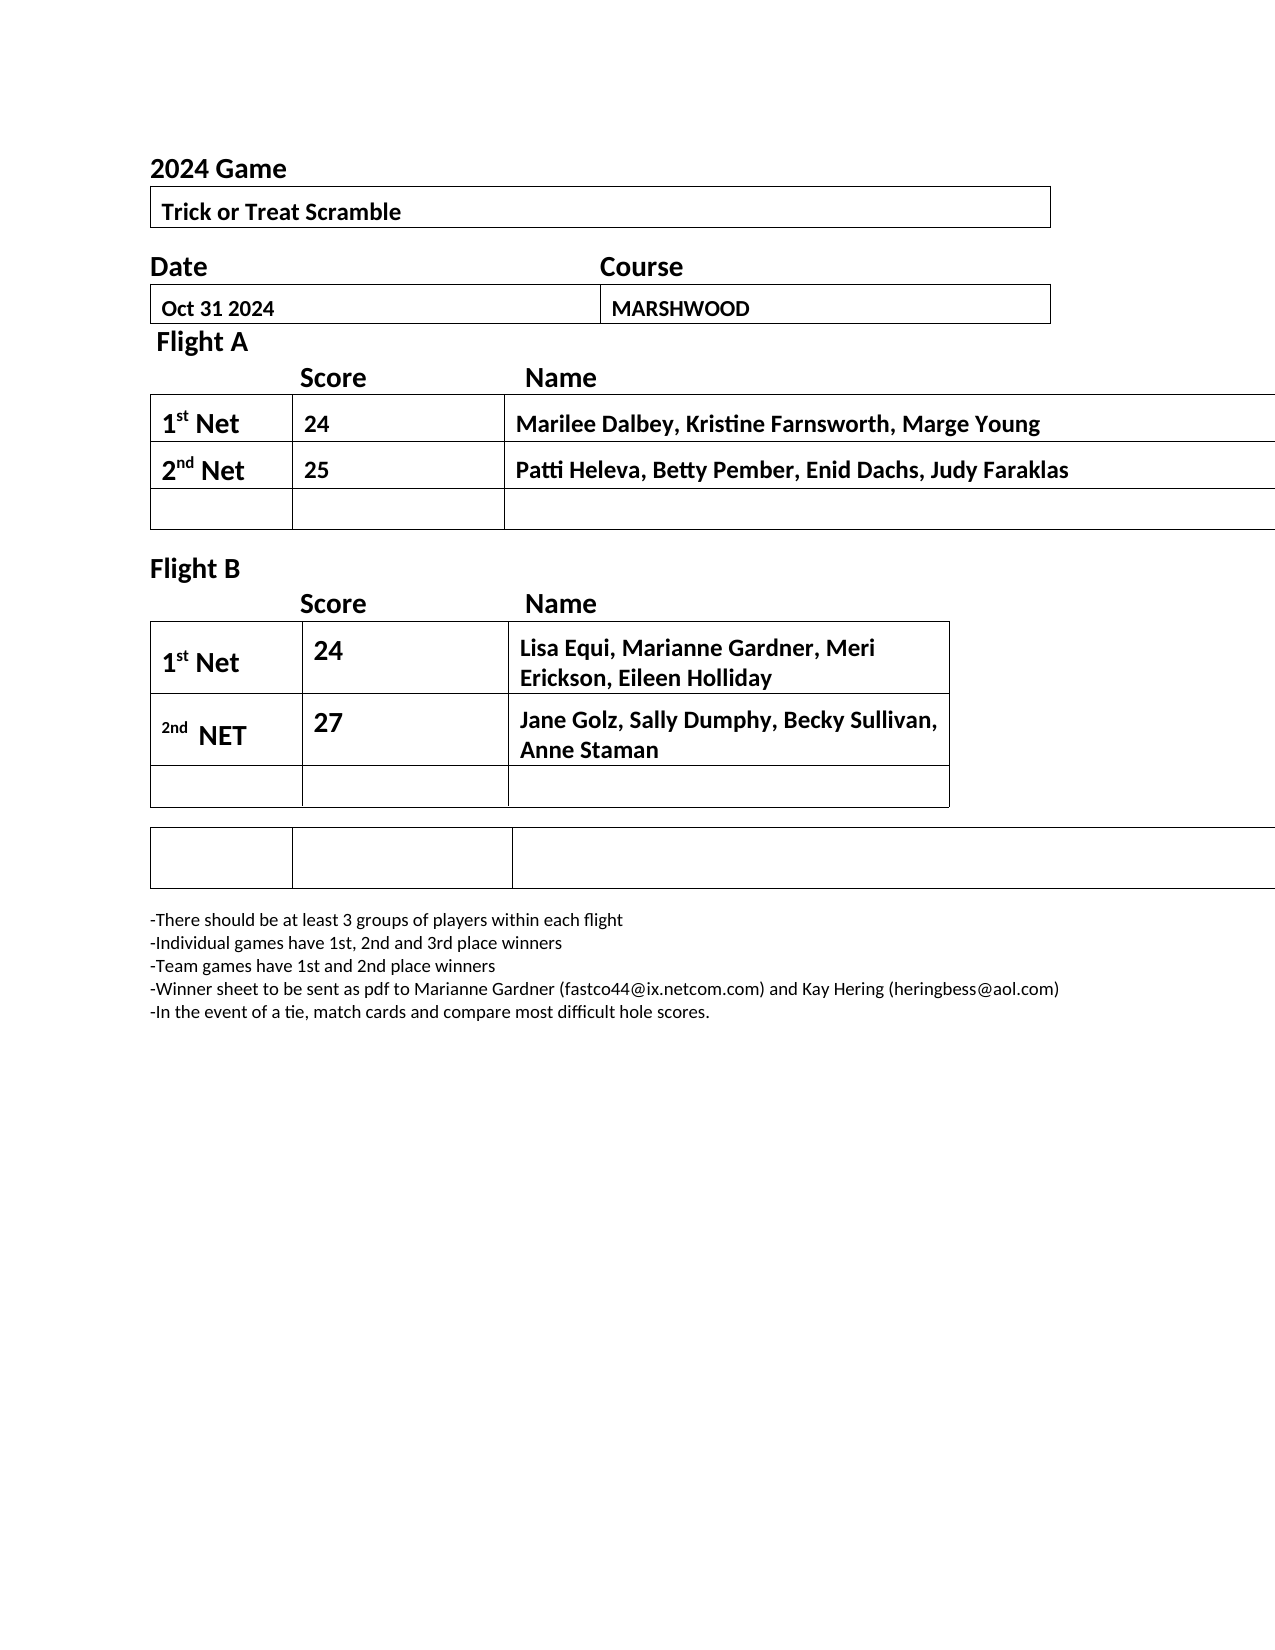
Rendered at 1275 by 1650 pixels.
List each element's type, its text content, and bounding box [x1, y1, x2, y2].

table_cell Patti Heleva, Betty Pember, Enid Dachs, Judy Faraklas [505, 442, 1275, 487]
text -Individual games have 1st, 2nd and 3rd place winners [150, 931, 1125, 954]
table_cell [303, 766, 508, 806]
text Flight A [150, 323, 1125, 359]
table_cell 2nd Net [151, 442, 292, 487]
text -Winner sheet to be sent as pdf to Marianne Gardner (fastco44@ix.netcom.com) and Kay Hering (heringbess@aol.com) [150, 977, 1125, 1000]
table_cell Jane Golz, Sally Dumphy, Becky Sullivan, Anne Staman [509, 694, 949, 765]
text Flight B [150, 550, 1125, 585]
table_header 1st Net [151, 395, 292, 441]
table_cell [151, 766, 302, 806]
table_cell [505, 489, 1275, 529]
table_header 1st Net [151, 622, 302, 693]
table_cell 27 [303, 694, 508, 765]
table_header [293, 828, 512, 888]
text Score Name [150, 359, 1125, 394]
table_header MARSHWOOD [601, 285, 1050, 322]
text 2024 Game [150, 150, 1125, 186]
text Score Name [150, 585, 1125, 621]
text -Team games have 1st and 2nd place winners [150, 954, 1125, 977]
text -There should be at least 3 groups of players within each flight [150, 908, 1125, 931]
table_header Marilee Dalbey, Kristine Farnsworth, Marge Young [505, 395, 1275, 441]
table_header Lisa Equi, Marianne Gardner, Meri Erickson, Eileen Holliday [509, 622, 949, 693]
table_header Trick or Treat Scramble [151, 187, 1050, 227]
table_cell [293, 489, 504, 529]
table_header [151, 828, 292, 888]
table_header [513, 828, 1275, 888]
table_cell [151, 489, 292, 529]
table_header Oct 31 2024 [151, 285, 600, 322]
text Date Course [150, 248, 1125, 283]
table_cell 25 [293, 442, 504, 487]
table_header 24 [303, 622, 508, 693]
table_cell 2nd NET [151, 694, 302, 765]
text -In the event of a tie, match cards and compare most difficult hole scores. [150, 1000, 1125, 1023]
table_cell [509, 766, 949, 806]
table_header 24 [293, 395, 504, 441]
